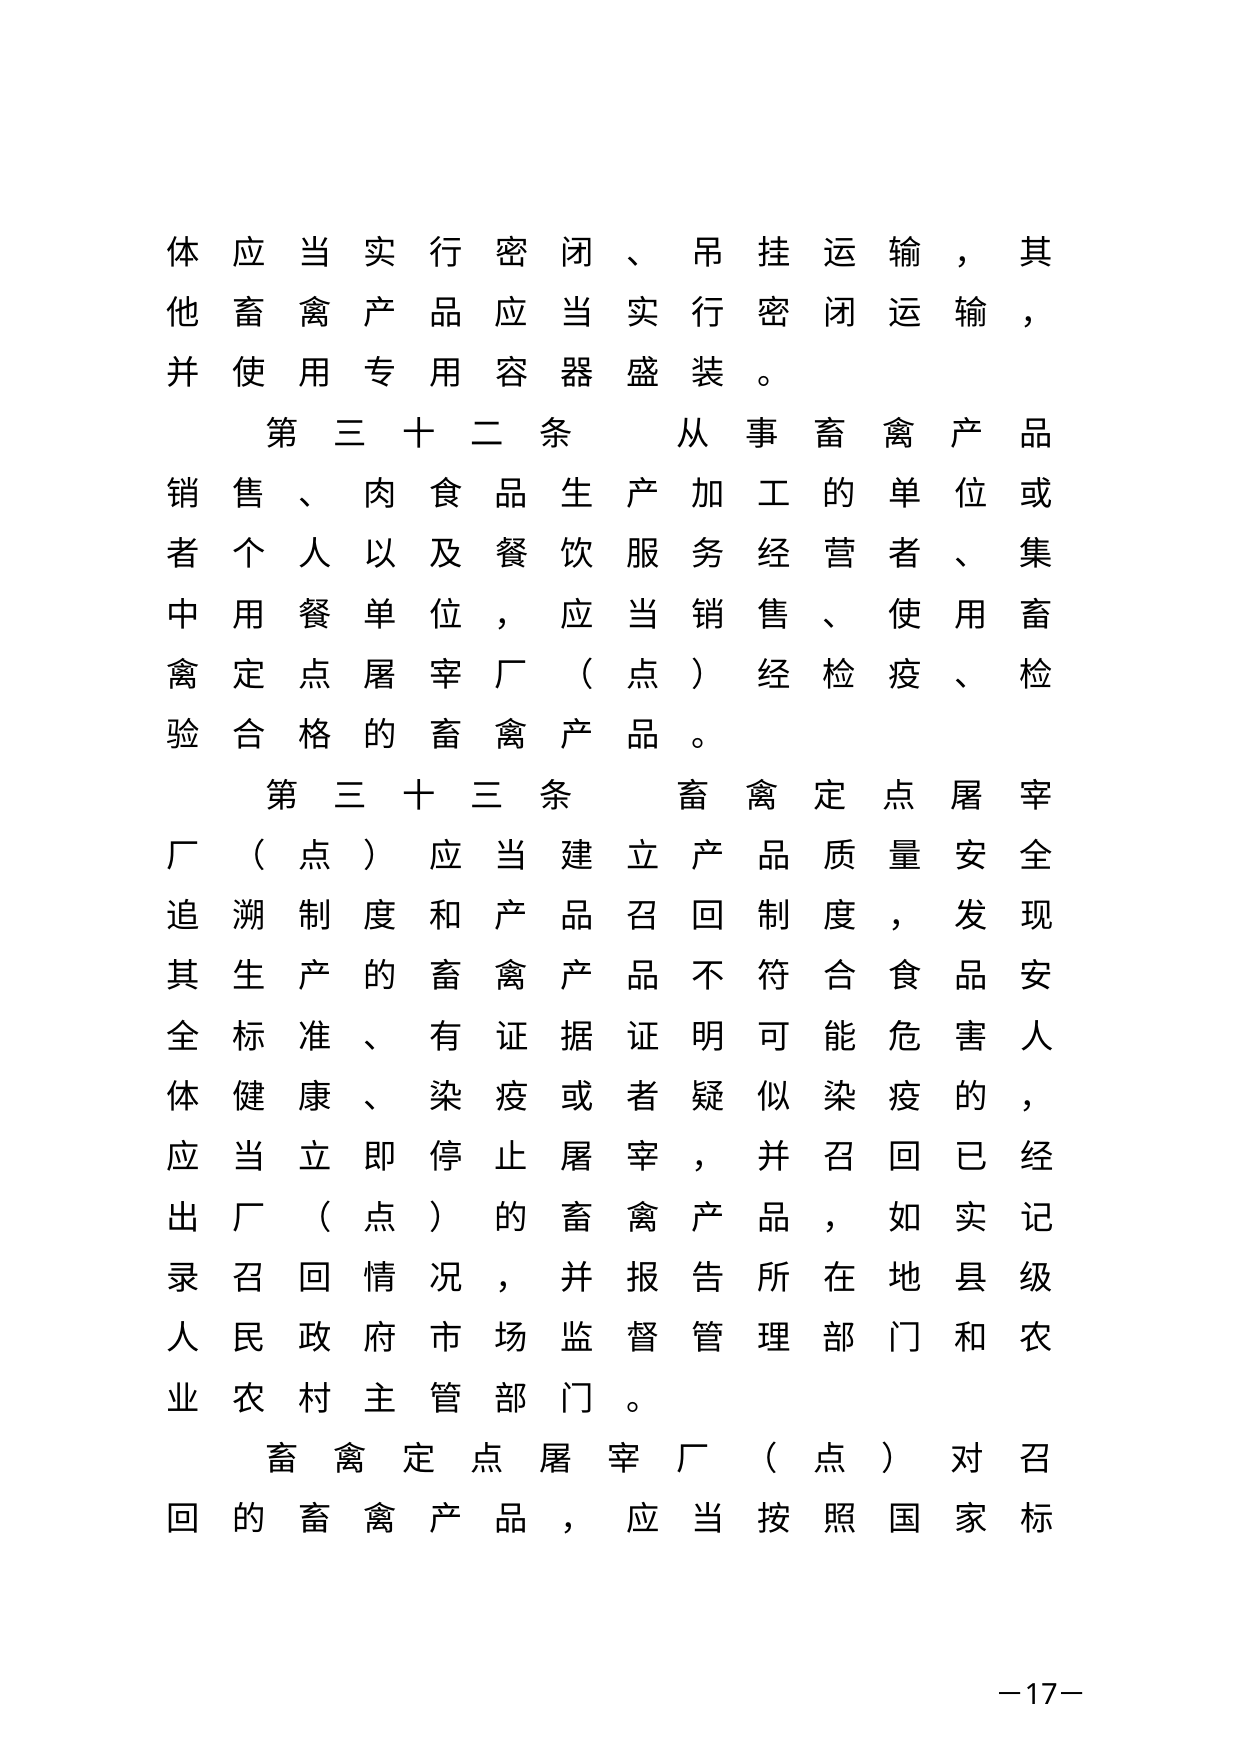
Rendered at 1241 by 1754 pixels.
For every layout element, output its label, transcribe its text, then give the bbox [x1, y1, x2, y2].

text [167, 219, 1085, 400]
text 第三十二条 从事畜禽产品销售、肉食品生产加工的单位或者个人以及餐饮服务经营者、集中用餐单位，应当销售、使用畜禽定点屠宰厂（点）经检疫、检验合格的畜禽产品。 [167, 400, 1085, 762]
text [167, 1426, 1085, 1546]
text 第三十三条 畜禽定点屠宰厂（点）应当建立产品质量安全追溯制度和产品召回制度，发现其生产的畜禽产品不符合食品安全标准、有证据证明可能危害人体健康、染疫或者疑似染疫的，应当立即停止屠宰，并召回已经出厂（点）的畜禽产品，如实记录召回情况，并报告所在地县级人民政府市场监督管理部门和农业农村主管部门。 [167, 762, 1085, 1426]
